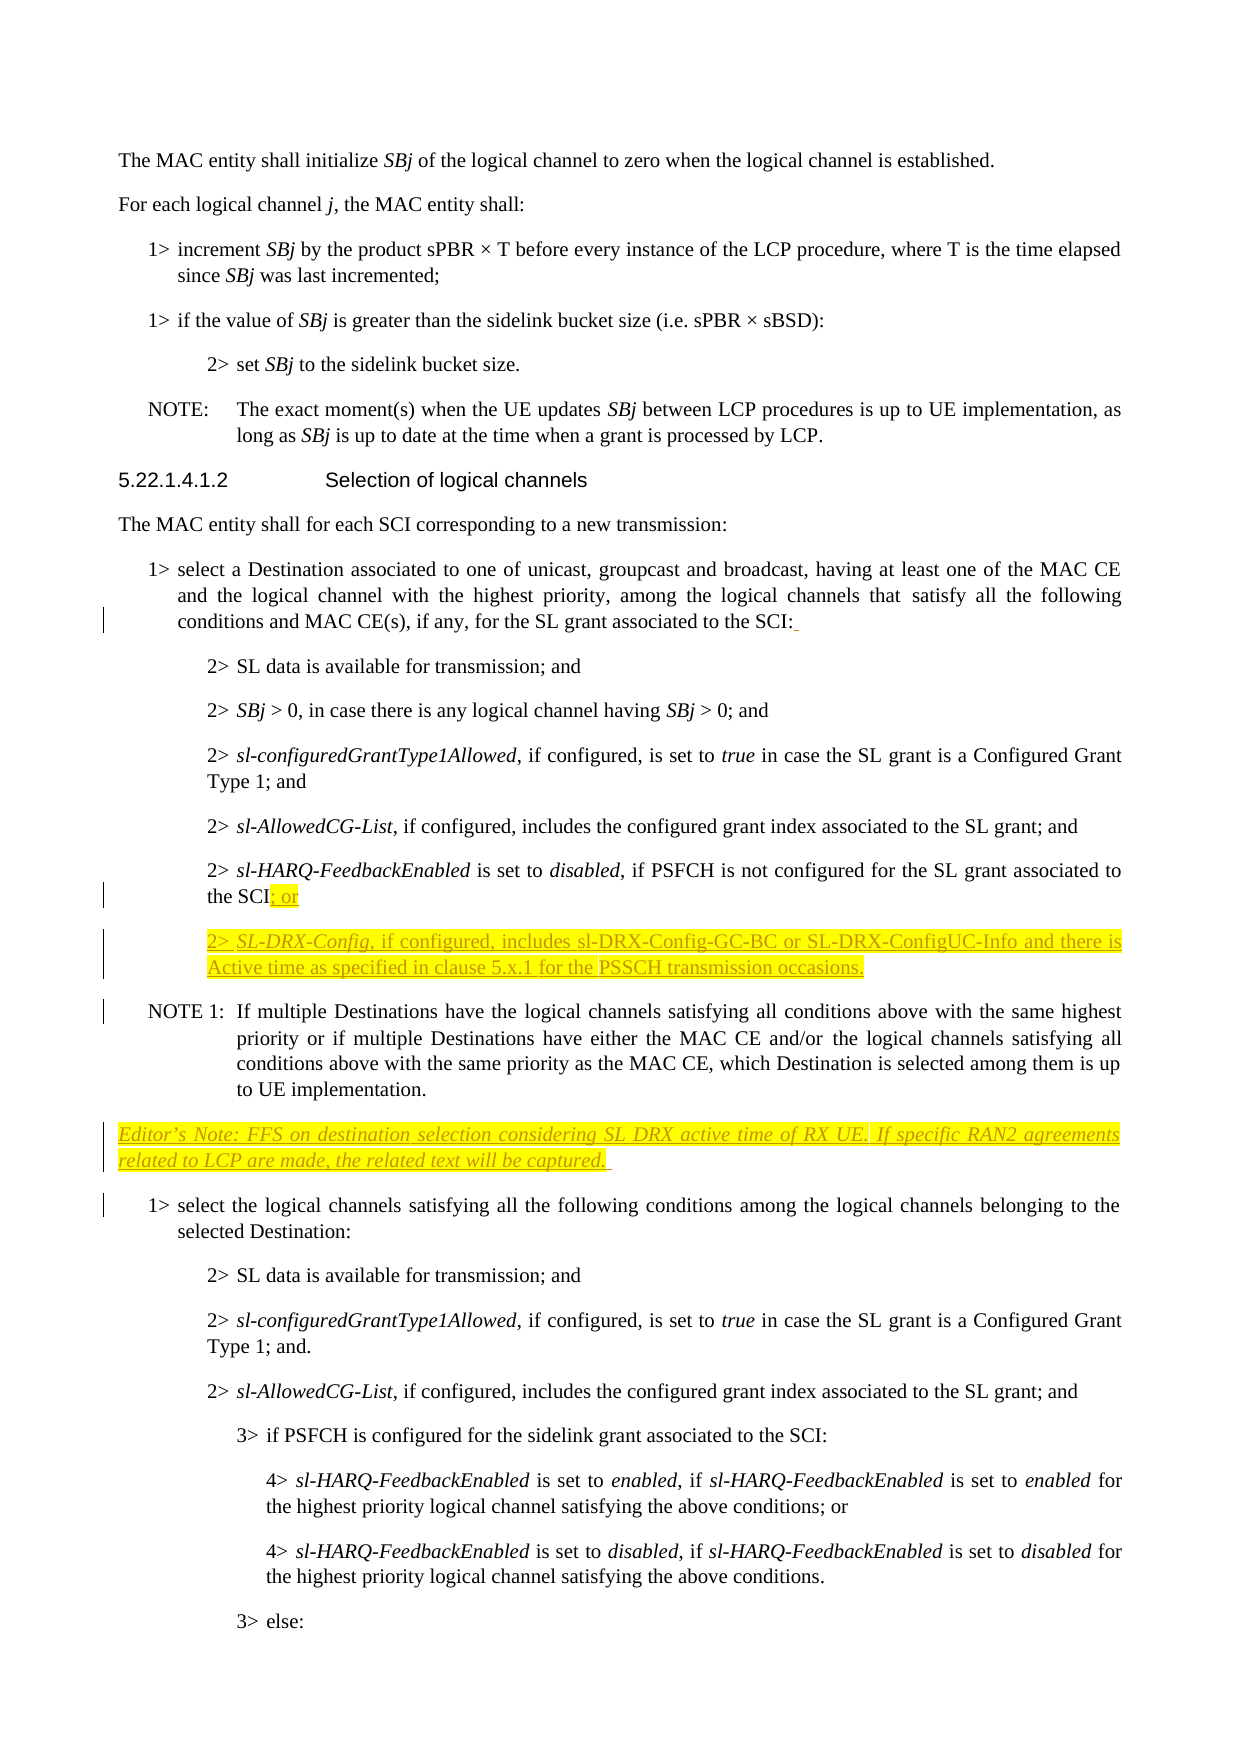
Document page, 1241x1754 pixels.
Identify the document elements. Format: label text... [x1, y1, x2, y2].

text NOTE 1: If multiple Destinations have the logical channels satisfying all conditions above with the same highest priority or if multiple Destinations have either the MAC CE and/or the logical channels satisfying all conditions above with the same priority as the MAC CE, which Destination is selected among them is up to UE implementation. [148, 999, 1122, 1101]
text 2> sl-AllowedCG-List, if configured, includes the configured grant index associated to the SL grant; and [207, 813, 1122, 838]
text 4> sl-HARQ-FeedbackEnabled is set to disabled, if sl-HARQ-FeedbackEnabled is set to disabled for the highest priority logical channel satisfying the above conditions. [266, 1538, 1122, 1588]
text 3> if PSFCH is configured for the sidelink grant associated to the SCI: [236, 1423, 1122, 1447]
text 4> sl-HARQ-FeedbackEnabled is set to enabled, if sl-HARQ-FeedbackEnabled is set to enabled for the highest priority logical channel satisfying the above conditions; or [266, 1468, 1122, 1518]
text The MAC entity shall for each SCI corresponding to a new transmission: [118, 512, 1122, 536]
text The MAC entity shall initialize SBj of the logical channel to zero when the logical channel is established. [118, 148, 1122, 172]
text 1> select a Destination associated to one of unicast, groupcast and broadcast, having at least one of the MAC CE and the logical channel with the highest priority, among the logical channels that satisfy all the following conditions and MAC CE(s), if any, for the SL grant associated to the SCI: [148, 557, 1122, 633]
text 2> sl-configuredGrantType1Allowed, if configured, is set to true in case the SL grant is a Configured Grant Type 1; and [207, 743, 1122, 793]
text 3> else: [236, 1609, 1122, 1633]
text NOTE: The exact moment(s) when the UE updates SBj between LCP procedures is up to UE implementation, as long as SBj is up to date at the time when a grant is processed by LCP. [148, 397, 1122, 447]
text 1> increment SBj by the product sPBR × T before every instance of the LCP procedure, where T is the time elapsed since SBj was last incremented; [148, 237, 1122, 287]
text 2> SL data is available for transmission; and [207, 1263, 1122, 1287]
text 2> sl-HARQ-FeedbackEnabled is set to disabled, if PSFCH is not configured for the SL grant associated to the SCI [207, 858, 1122, 908]
subtitle 5.22.1.4.1.2 Selection of logical channels [118, 468, 1122, 492]
text 2> SL data is available for transmission; and [207, 653, 1122, 678]
text 2> sl-AllowedCG-List, if configured, includes the configured grant index associated to the SL grant; and [207, 1378, 1122, 1403]
text For each logical channel j, the MAC entity shall: [118, 192, 1122, 216]
text 2> set SBj to the sidelink bucket size. [207, 352, 1122, 376]
text 1> if the value of SBj is greater than the sidelink bucket size (i.e. sPBR × sBSD): [148, 308, 1122, 332]
text 2> SBj > 0, in case there is any logical channel having SBj > 0; and [207, 698, 1122, 722]
text 1> select the logical channels satisfying all the following conditions among the logical channels belonging to the selected Destination: [148, 1193, 1122, 1243]
text 2> sl-configuredGrantType1Allowed, if configured, is set to true in case the SL grant is a Configured Grant Type 1; and. [207, 1308, 1122, 1358]
